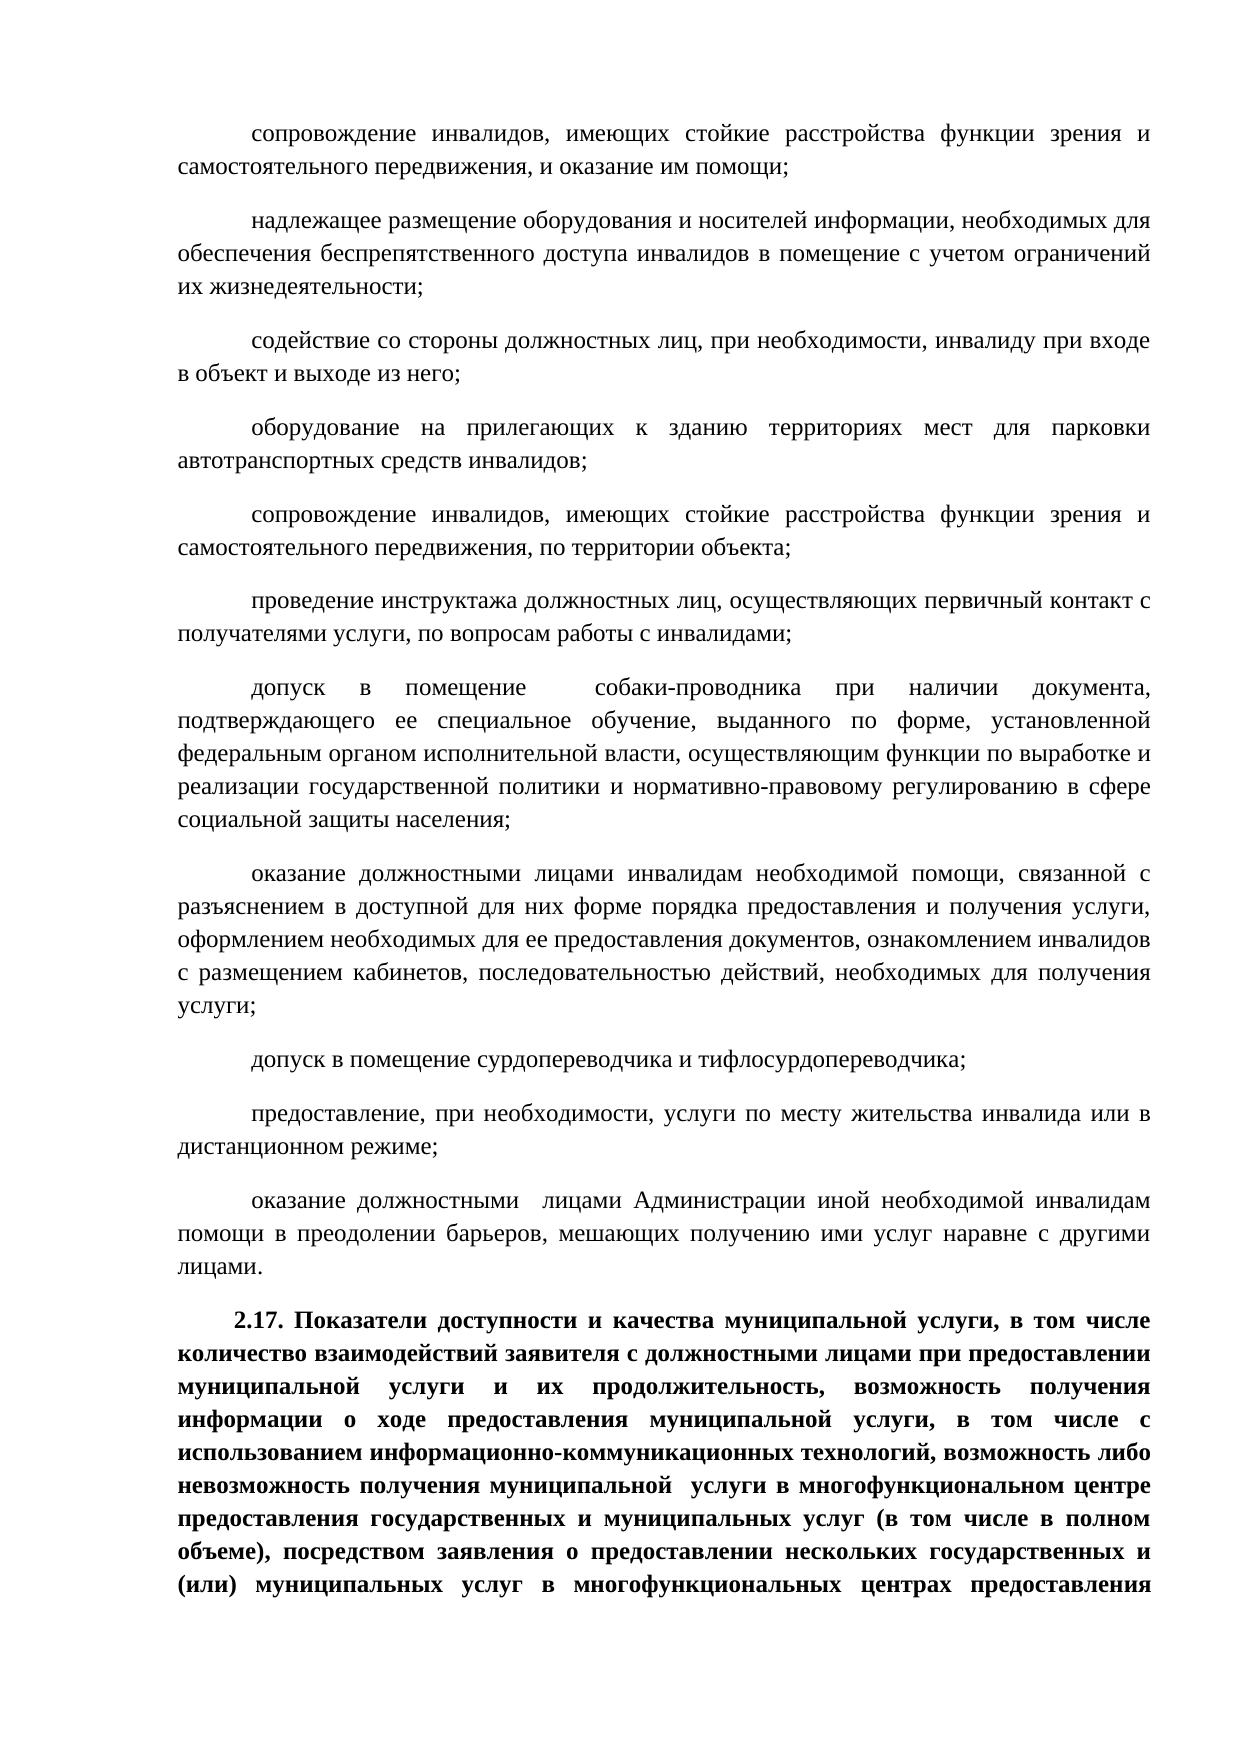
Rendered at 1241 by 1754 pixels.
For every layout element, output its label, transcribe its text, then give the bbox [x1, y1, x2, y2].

text надлежащее размещение оборудования и носителей информации, необходимых для обеспечения беспрепятственного доступа инвалидов в помещение с учетом ограничений их жизнедеятельности; [177, 205, 1152, 300]
text оказание должностными лицами инвалидам необходимой помощи, связанной с разъяснением в доступной для них форме порядка предоставления и получения услуги, оформлением необходимых для ее предоставления документов, ознакомлением инвалидов с размещением кабинетов, последовательностью действий, необходимых для получения услуги; [177, 858, 1152, 1019]
text оказание должностными лицами Администрации иной необходимой инвалидам помощи в преодолении барьеров, мешающих получению ими услуг наравне с другими лицами. [177, 1185, 1152, 1280]
text оборудование на прилегающих к зданию территориях мест для парковки автотранспортных средств инвалидов; [177, 412, 1152, 473]
text предоставление, при необходимости, услуги по месту жительства инвалида или в дистанционном режиме; [177, 1098, 1152, 1160]
text содействие со стороны должностных лиц, при необходимости, инвалиду при входе в объект и выходе из него; [177, 325, 1152, 387]
text сопровождение инвалидов, имеющих стойкие расстройства функции зрения и самостоятельного передвижения, и оказание им помощи; [177, 118, 1152, 180]
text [177, 1305, 1152, 1598]
text допуск в помещение собаки-проводника при наличии документа, подтверждающего ее специальное обучение, выданного по форме, установленной федеральным органом исполнительной власти, осуществляющим функции по выработке и реализации государственной политики и нормативно-правовому регулированию в сфере социальной защиты населения; [177, 672, 1152, 833]
text проведение инструктажа должностных лиц, осуществляющих первичный контакт с получателями услуги, по вопросам работы с инвалидами; [177, 586, 1152, 647]
text сопровождение инвалидов, имеющих стойкие расстройства функции зрения и самостоятельного передвижения, по территории объекта; [177, 499, 1152, 560]
text допуск в помещение сурдопереводчика и тифлосурдопереводчика; [177, 1044, 1152, 1073]
